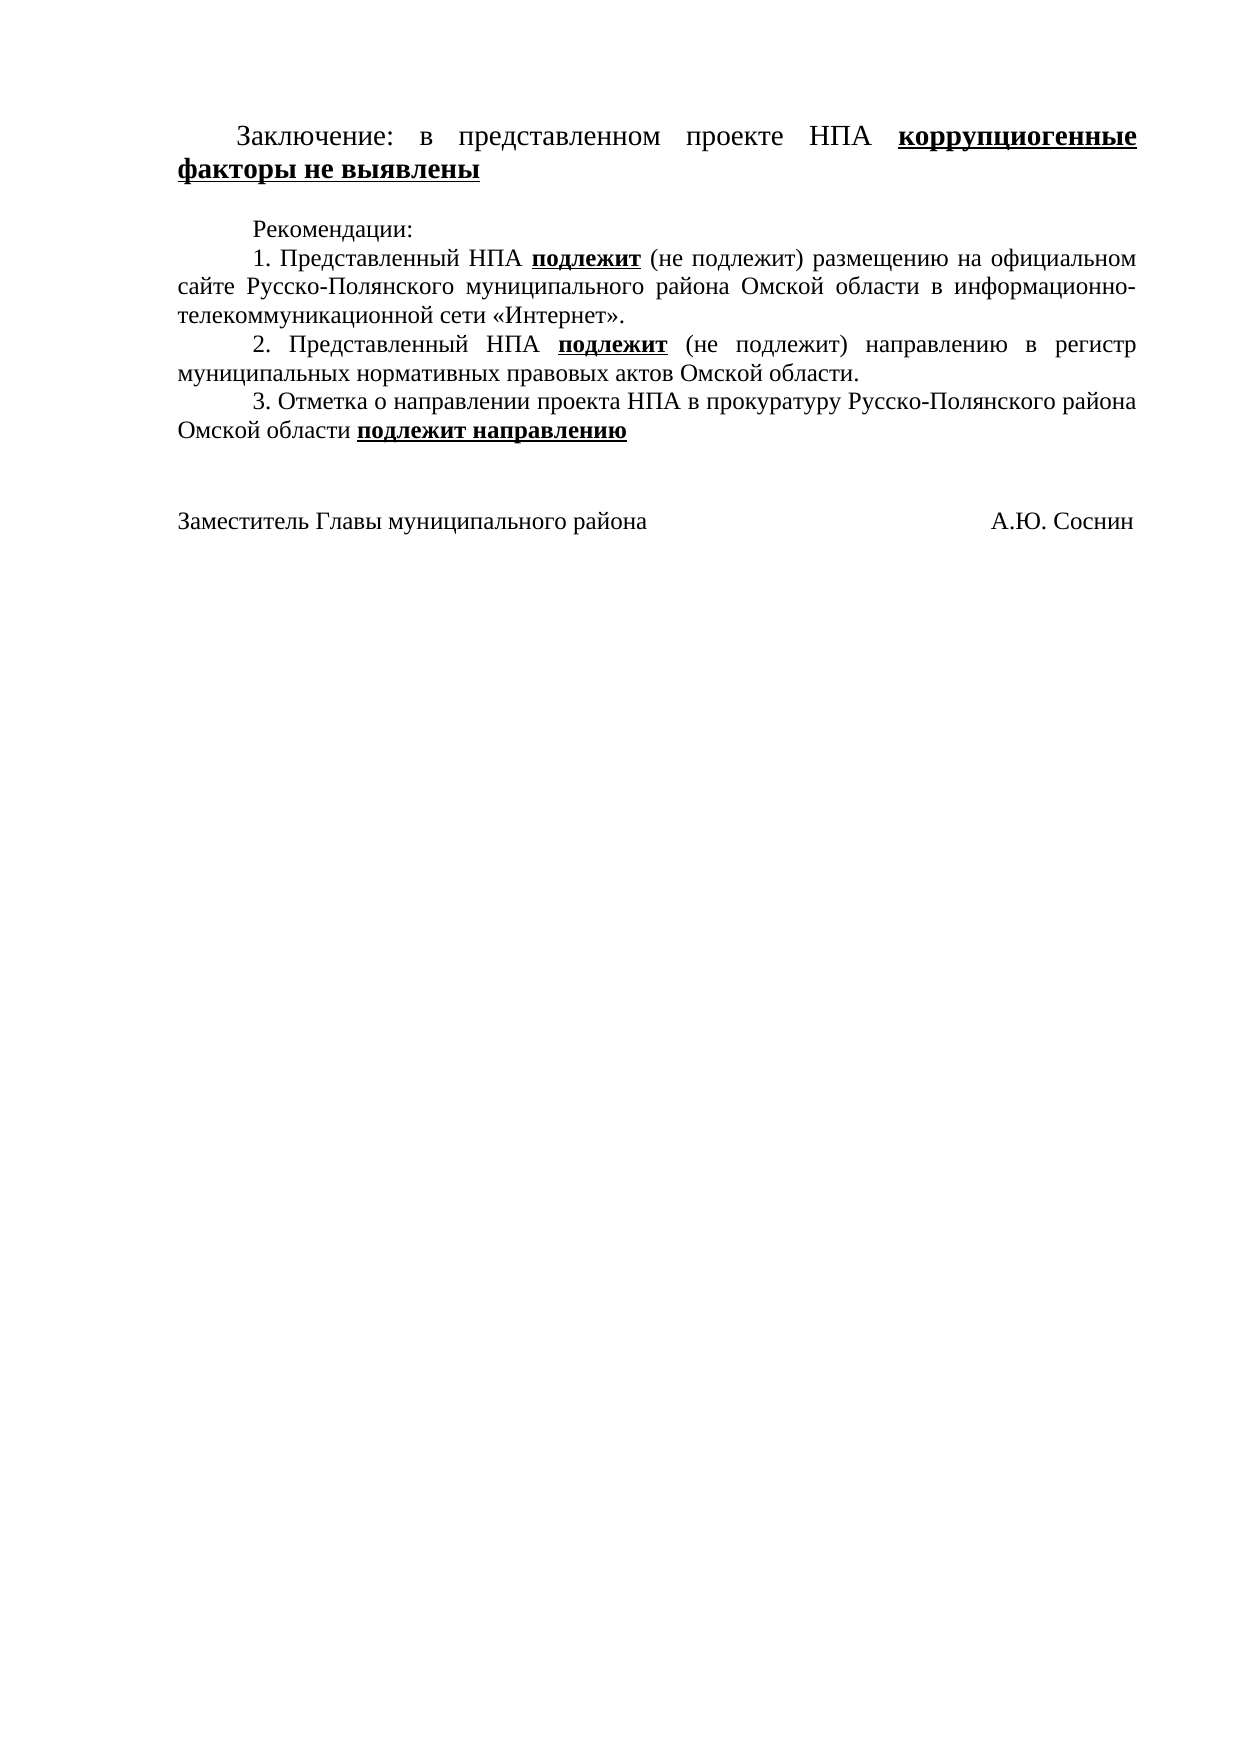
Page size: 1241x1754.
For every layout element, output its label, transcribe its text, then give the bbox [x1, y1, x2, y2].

list Заключение: в представленном проекте НПА коррупциогенные факторы не выявлены [177, 118, 1137, 185]
list 2. Представленный НПА подлежит (не подлежит) направлению в регистр муниципальных нормативных правовых актов Омской области. [177, 329, 1137, 386]
list 1. Представленный НПА подлежит (не подлежит) размещению на официальном сайте Русско-Полянского муниципального района Омской области в информационно-телекоммуникационной сети «Интернет». [177, 243, 1137, 329]
list 3. Отметка о направлении проекта НПА в прокуратуру Русско-Полянского района Омской области подлежит направлению [177, 386, 1137, 444]
list Рекомендации: [177, 214, 1137, 243]
text Заместитель Главы муниципального района А.Ю. Соснин [177, 506, 1137, 534]
